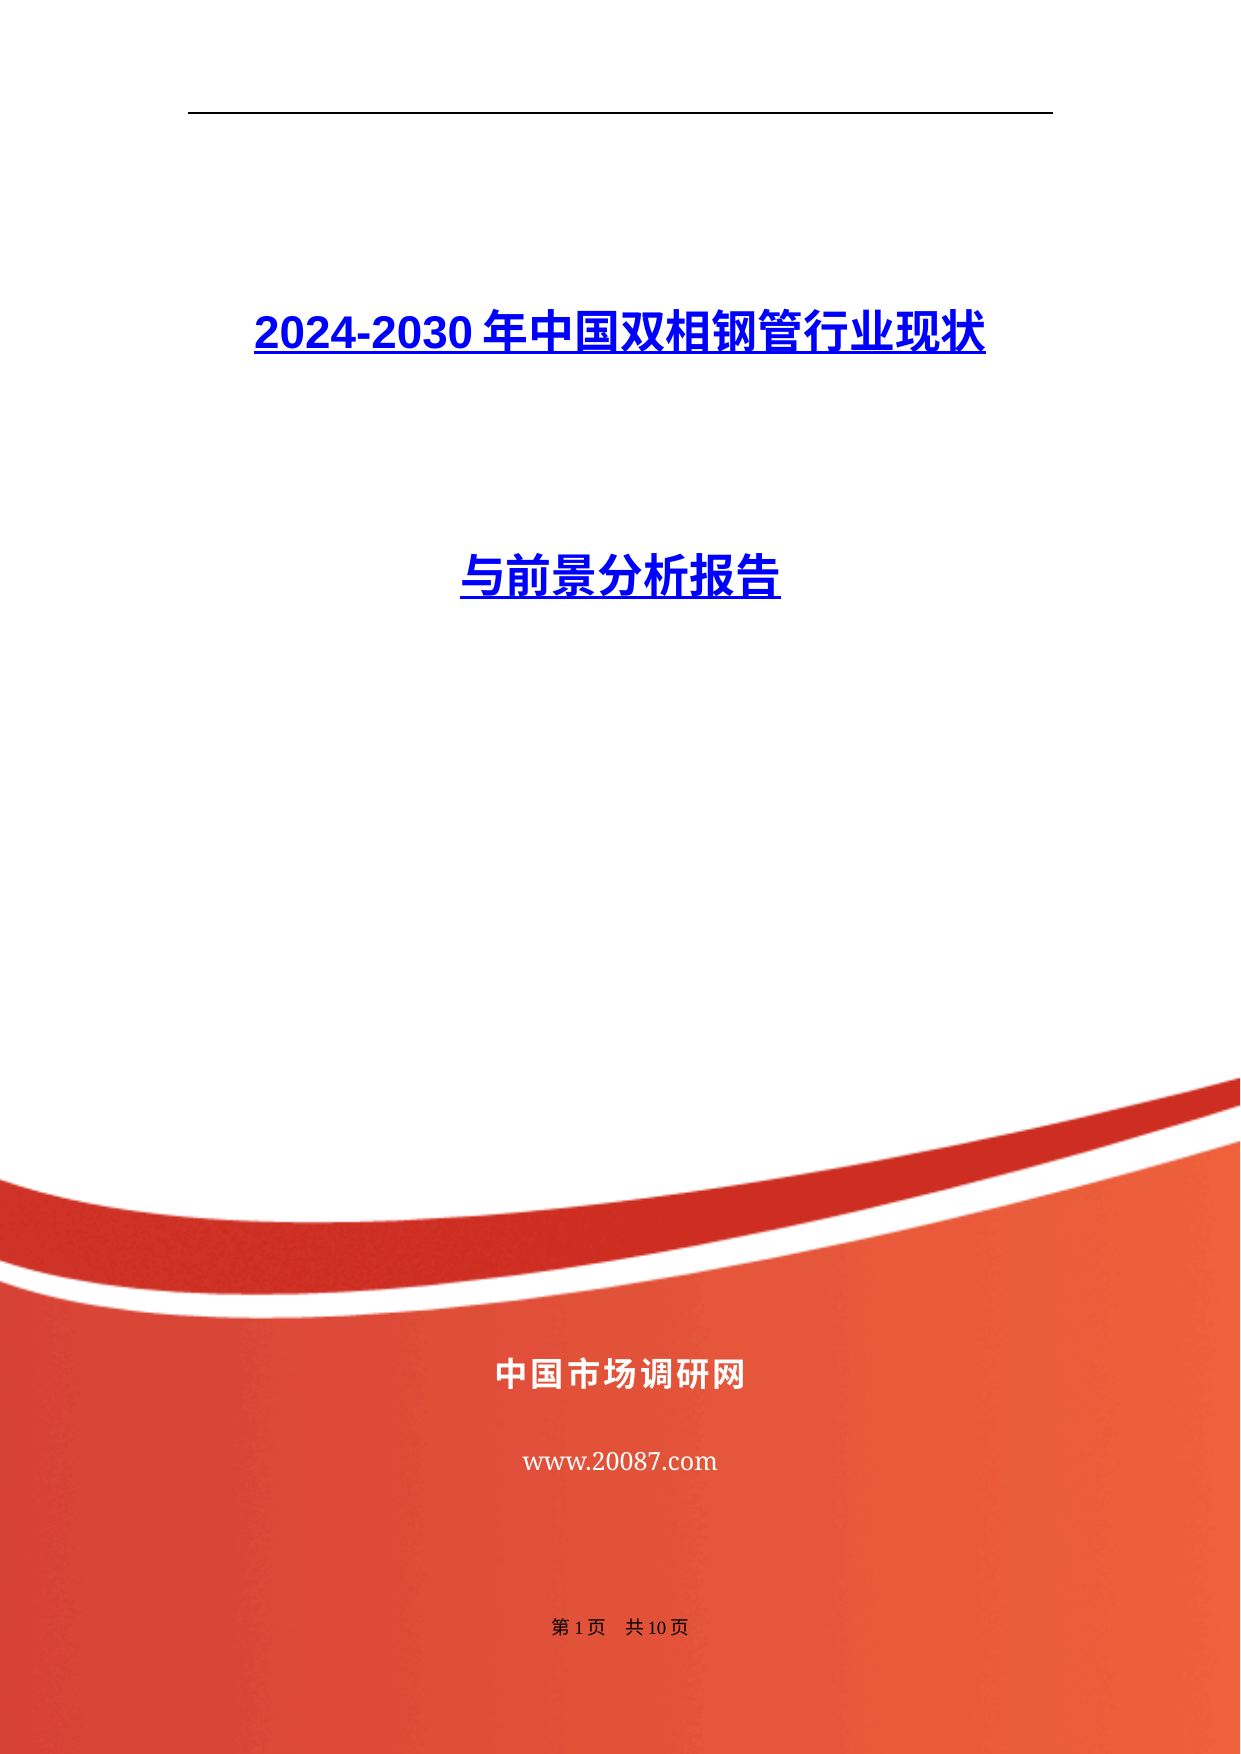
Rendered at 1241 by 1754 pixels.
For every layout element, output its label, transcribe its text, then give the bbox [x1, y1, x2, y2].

text www.20087.com [187, 1428, 1053, 1493]
subtitle 中国市场调研网 [187, 1339, 1053, 1404]
table_header 2024-2030年中国双相钢管行业现状与前景分析报告 [188, 207, 1053, 773]
picture [0, 1006, 1241, 1754]
